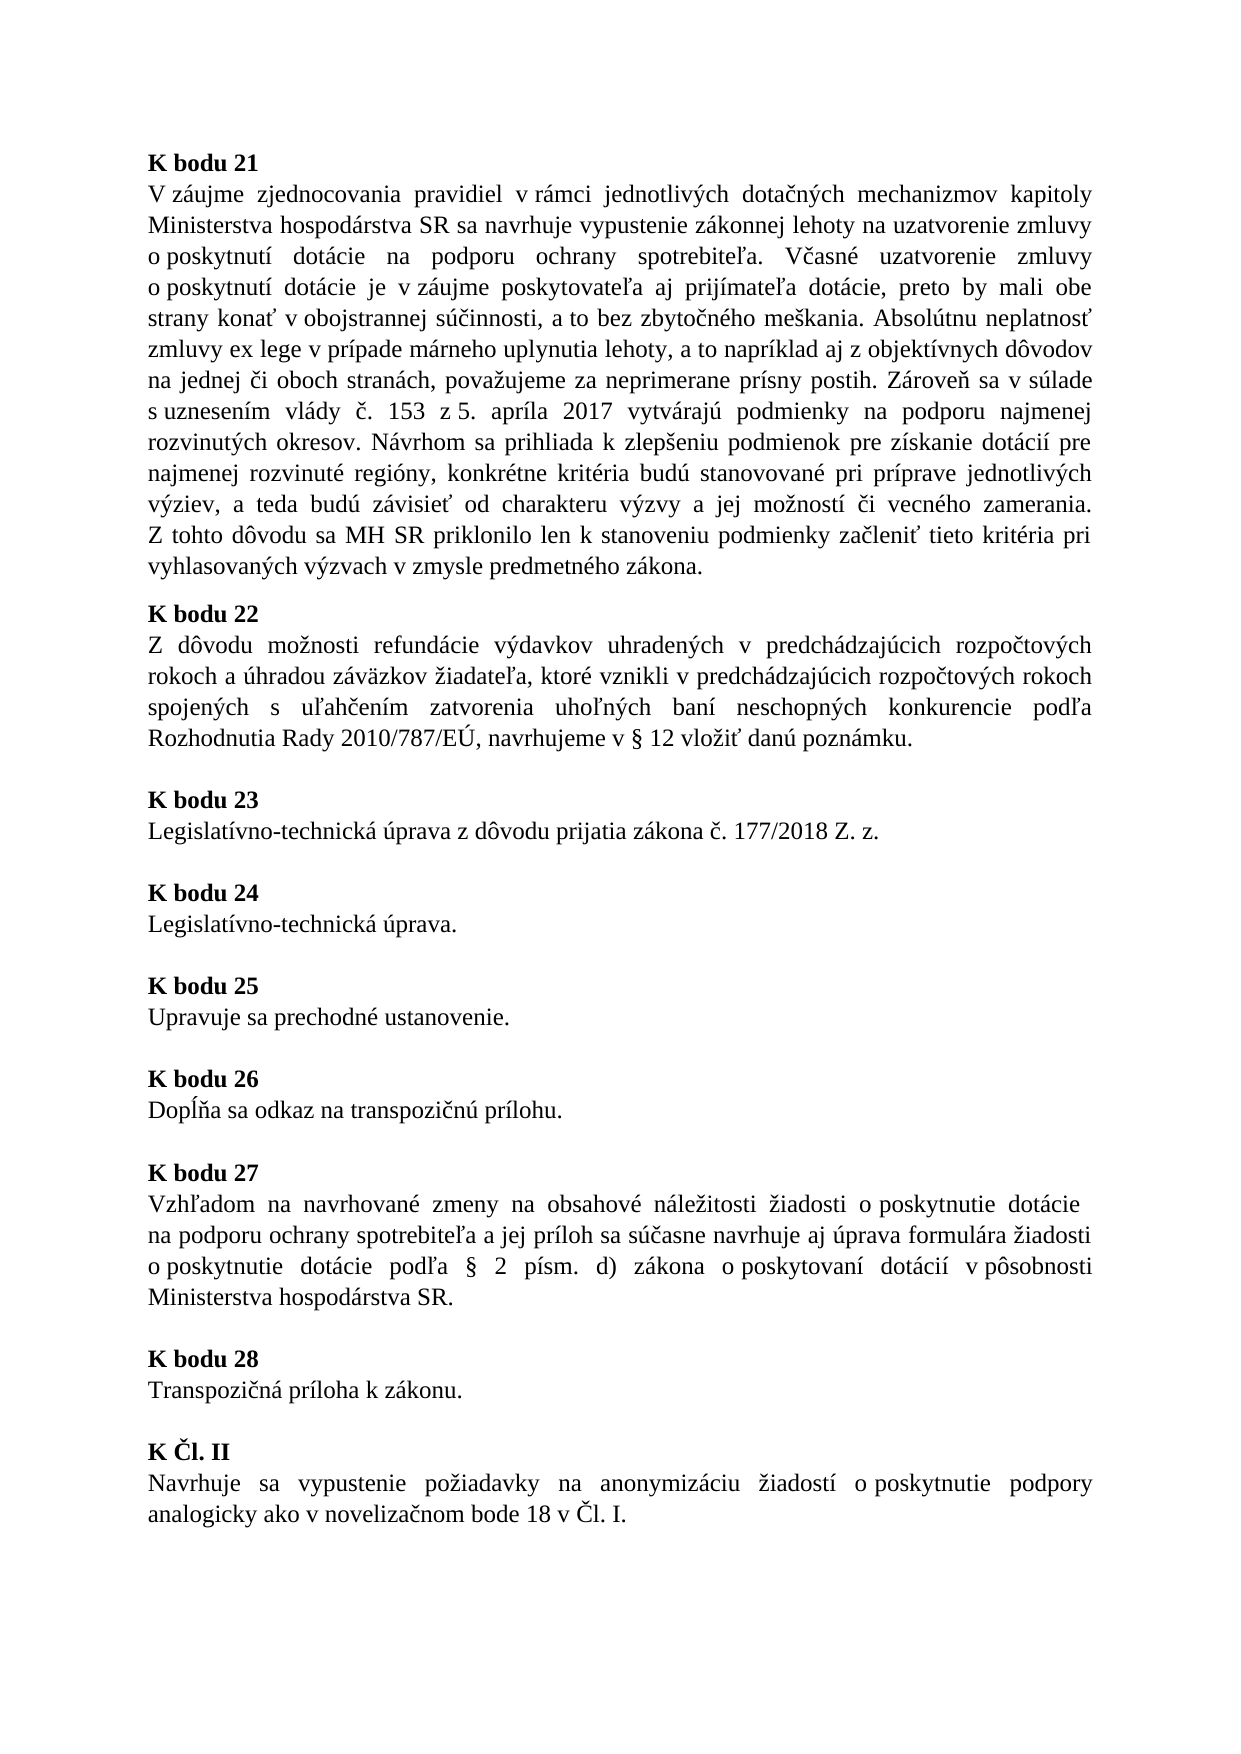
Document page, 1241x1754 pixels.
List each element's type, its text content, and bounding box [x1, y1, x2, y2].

text K bodu 23 [148, 785, 1093, 814]
text Transpozičná príloha k zákonu. [148, 1375, 1093, 1404]
text Navrhuje sa vypustenie požiadavky na anonymizáciu žiadostí o poskytnutie podpory analogicky ako v novelizačnom bode 18 v Čl. I. [148, 1468, 1093, 1528]
text Z dôvodu možnosti refundácie výdavkov uhradených v predchádzajúcich rozpočtových rokoch a úhradou záväzkov žiadateľa, ktoré vznikli v predchádzajúcich rozpočtových rokoch spojených s uľahčením zatvorenia uhoľných baní neschopných konkurencie podľa Rozhodnutia Rady 2010/787/EÚ, navrhujeme v § 12 vložiť danú poznámku. [148, 630, 1093, 752]
text Dopĺňa sa odkaz na transpozičnú prílohu. [148, 1096, 1093, 1124]
text Upravuje sa prechodné ustanovenie. [148, 1002, 1093, 1031]
text Legislatívno-technická úprava. [148, 909, 1093, 938]
text K bodu 22 [148, 599, 1093, 628]
text K bodu 24 [148, 878, 1093, 907]
text K Čl. II [148, 1437, 1093, 1466]
text Legislatívno-technická úprava z dôvodu prijatia zákona č. 177/2018 Z. z. [148, 816, 1093, 845]
text K bodu 26 [148, 1064, 1093, 1093]
text Vzhľadom na navrhované zmeny na obsahové náležitosti žiadosti o poskytnutie dotácie na podporu ochrany spotrebiteľa a jej príloh sa súčasne navrhuje aj úprava formulára žiadosti o poskytnutie dotácie podľa § 2 písm. d) zákona o poskytovaní dotácií v pôsobnosti Ministerstva hospodárstva SR. [148, 1189, 1093, 1311]
text V záujme zjednocovania pravidiel v rámci jednotlivých dotačných mechanizmov kapitoly Ministerstva hospodárstva SR sa navrhuje vypustenie zákonnej lehoty na uzatvorenie zmluvy o poskytnutí dotácie na podporu ochrany spotrebiteľa. Včasné uzatvorenie zmluvy o poskytnutí dotácie je v záujme poskytovateľa aj prijímateľa dotácie, preto by mali obe strany konať v obojstrannej súčinnosti, a to bez zbytočného meškania. Absolútnu neplatnosť zmluvy ex lege v prípade márneho uplynutia lehoty, a to napríklad aj z objektívnych dôvodov na jednej či oboch stranách, považujeme za neprimerane prísny postih. Zároveň sa v súlade s uznesením vlády č. 153 z 5. apríla 2017 vytvárajú podmienky na podporu najmenej rozvinutých okresov. Návrhom sa prihliada k zlepšeniu podmienok pre získanie dotácií pre najmenej rozvinuté regióny, konkrétne kritéria budú stanovované pri príprave jednotlivých výziev, a teda budú závisieť od charakteru výzvy a jej možností či vecného zamerania. Z tohto dôvodu sa MH SR priklonilo len k stanoveniu podmienky začleniť tieto kritéria pri vyhlasovaných výzvach v zmysle predmetného zákona. [148, 179, 1093, 580]
text K bodu 21 [148, 148, 1093, 176]
text K bodu 25 [148, 971, 1093, 1000]
text K bodu 27 [148, 1158, 1093, 1186]
text K bodu 28 [148, 1344, 1093, 1373]
